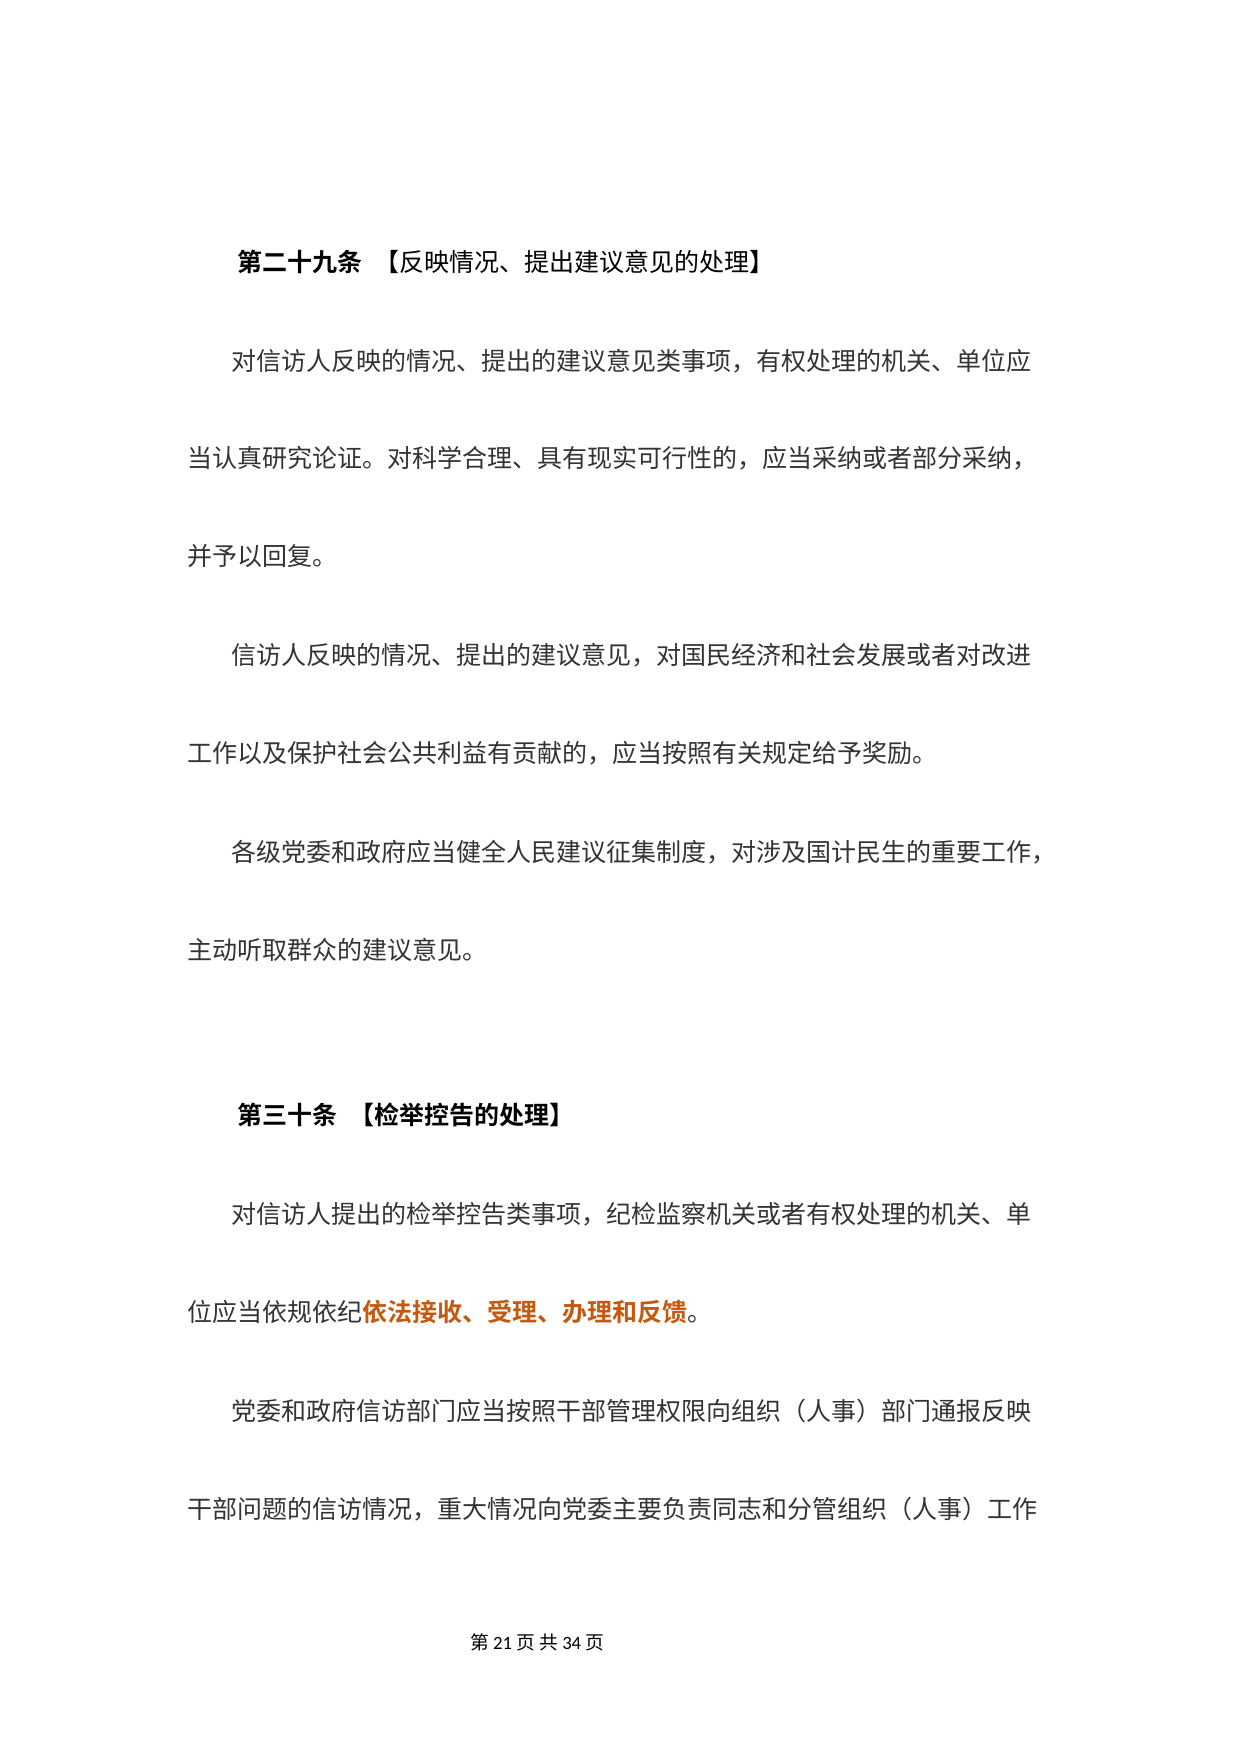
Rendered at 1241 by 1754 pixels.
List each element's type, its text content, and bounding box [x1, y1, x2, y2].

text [187, 1377, 1053, 1540]
subtitle 第二十九条 【反映情况、提出建议意见的处理】 [187, 228, 1053, 293]
text 各级党委和政府应当健全人民建议征集制度，对涉及国计民生的重要工作，主动听取群众的建议意见。 [187, 818, 1053, 981]
text 对信访人提出的检举控告类事项，纪检监察机关或者有权处理的机关、单位应当依规依纪依法接收、受理、办理和反馈。 [187, 1180, 1053, 1343]
text 对信访人反映的情况、提出的建议意见类事项，有权处理的机关、单位应当认真研究论证。对科学合理、具有现实可行性的，应当采纳或者部分采纳，并予以回复。 [187, 327, 1053, 587]
text 信访人反映的情况、提出的建议意见，对国民经济和社会发展或者对改进工作以及保护社会公共利益有贡献的，应当按照有关规定给予奖励。 [187, 621, 1053, 784]
subtitle 第三十条 【检举控告的处理】 [187, 1081, 1053, 1146]
